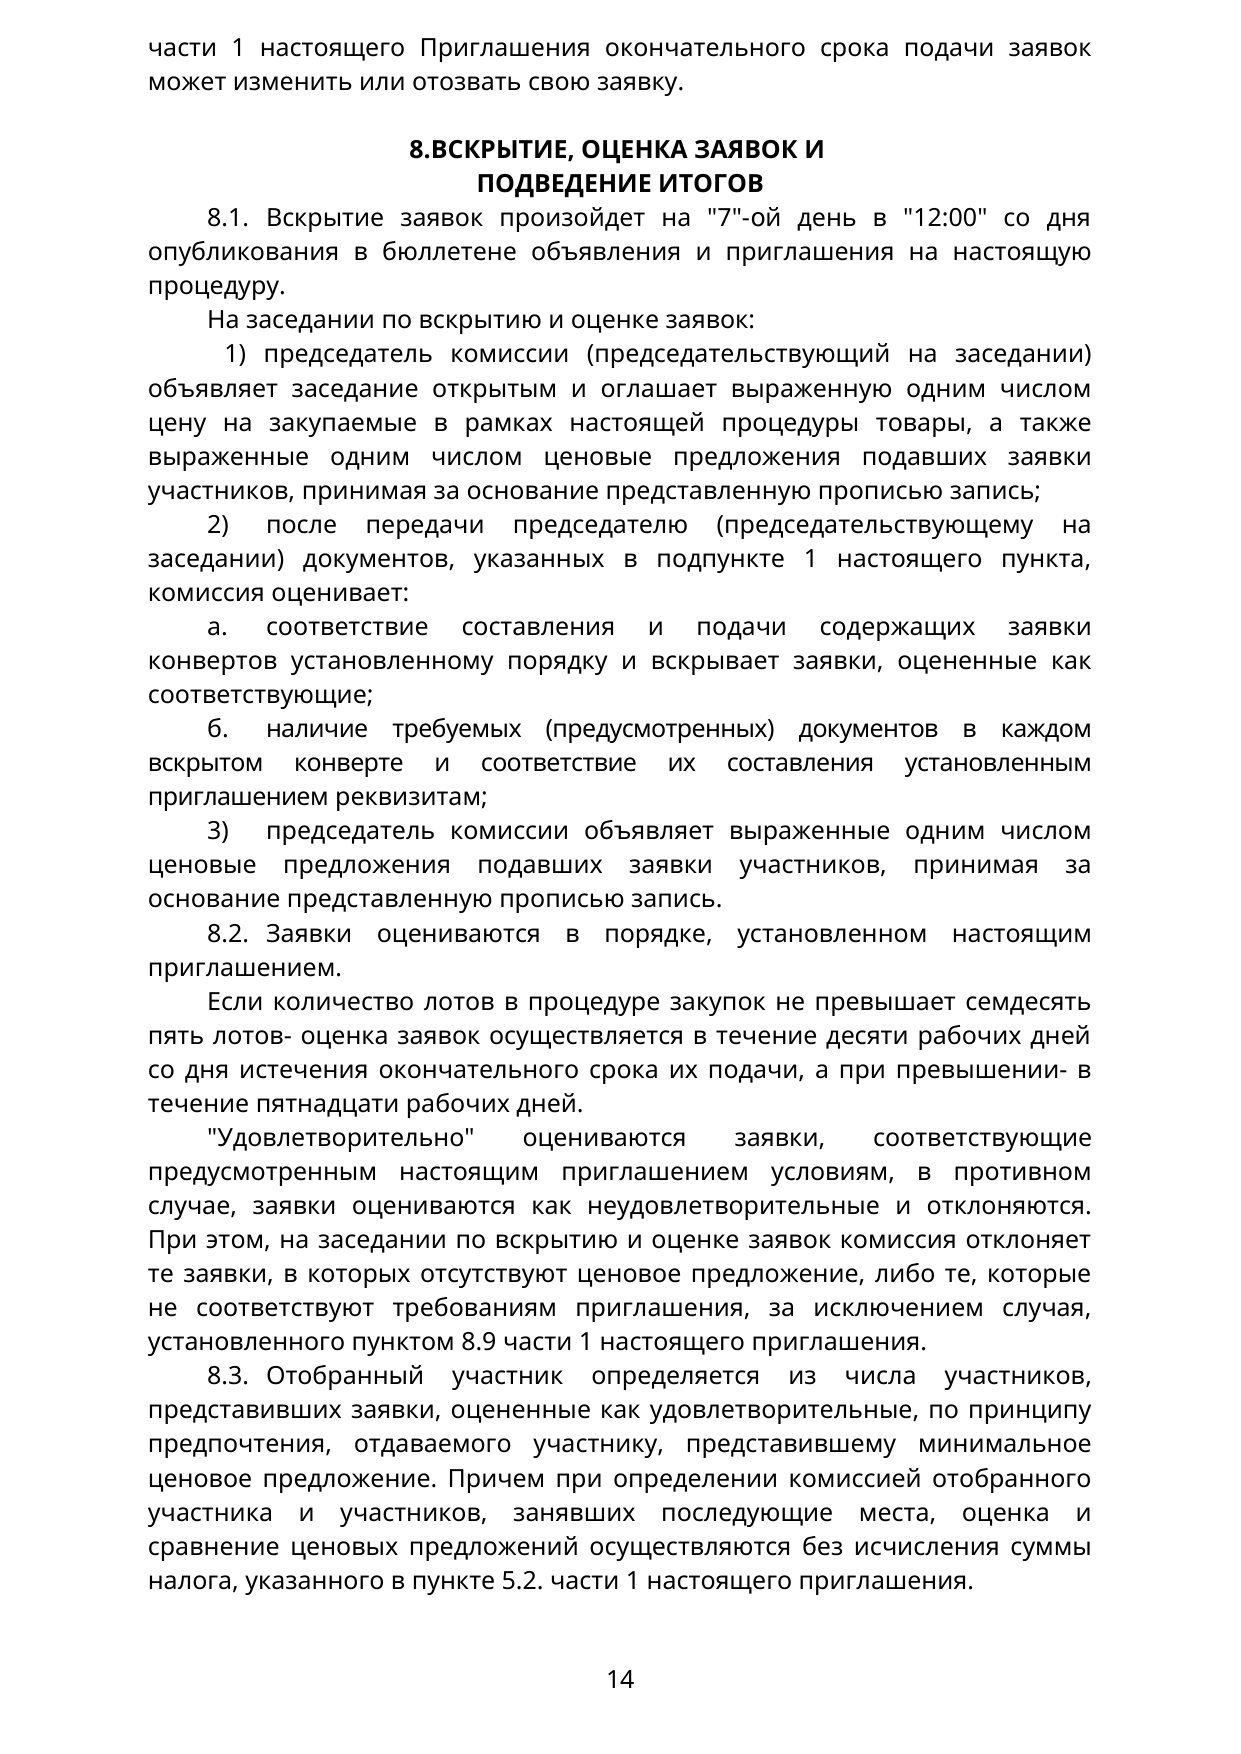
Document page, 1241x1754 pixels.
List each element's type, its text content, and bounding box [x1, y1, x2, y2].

text 3) председатель комиссии объявляет выраженные одним числом ценовые предложения подавших заявки участников, принимая за основание представленную прописью запись. [148, 813, 1092, 915]
text "Удовлетворительно" оцениваются заявки, соответствующие предусмотренным настоящим приглашением условиям, в противном случае, заявки оцениваются как неудовлетворительные и отклоняются. При этом, на заседании по вскрытию и оценке заявок комиссия отклоняет те заявки, в которых отсутствуют ценовое предложение, либо те, которые не соответствуют требованиям приглашения, за исключением случая, установленного пунктом 8.9 части 1 настоящего приглашения. [148, 1119, 1092, 1358]
text 8.2. Заявки оцениваются в порядке, установленном настоящим приглашением. [148, 915, 1092, 983]
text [148, 29, 1092, 98]
text а. соответствие составления и подачи содержащих заявки конвертов установленному порядку и вскрывает заявки, оцененные как соответствующие; [148, 609, 1092, 711]
text 8.3. Отобранный участник определяется из числа участников, представивших заявки, оцененные как удовлетворительные, по принципу предпочтения, отдаваемого участнику, представившему минимальное ценовое предложение. Причем при определении комиссией отобранного участника и участников, занявших последующие места, оценка и сравнение ценовых предложений осуществляются без исчисления суммы налога, указанного в пункте 5.2. части 1 настоящего приглашения. [148, 1358, 1092, 1596]
text б. наличие требуемых (предусмотренных) документов в каждом вскрытом конверте и соответствие их составления установленным приглашением реквизитам; [148, 711, 1092, 813]
text 2) после передачи председателю (председательствующему на заседании) документов, указанных в подпункте 1 настоящего пункта, комиссия оценивает: [148, 506, 1092, 609]
text 8.1. Вскрытие заявок произойдет на "7"-օй день в "12:00" со дня опубликования в бюллетене объявления и приглашения на настоящую процедуру. [148, 200, 1092, 302]
text 8.ВСКРЫТИЕ, ОЦЕНКА ЗАЯВОК И ПОДВЕДЕНИЕ ИТОГОВ [148, 132, 1092, 200]
text 1) председатель комиссии (председательствующий на заседании) объявляет заседание открытым и оглашает выраженную одним числом цену на закупаемые в рамках настоящей процедуры товары, а также выраженные одним числом ценовые предложения подавших заявки участников, принимая за основание представленную прописью запись; [148, 336, 1092, 506]
text На заседании по вскрытию и оценке заявок: [148, 302, 1092, 336]
text Если количество лотов в процедуре закупок не превышает семдесять пять лотов- оценка заявок осуществляется в течение десяти рабочих дней со дня истечения окончательного срока их подачи, а при превышении- в течение пятнадцати рабочих дней. [148, 983, 1092, 1119]
